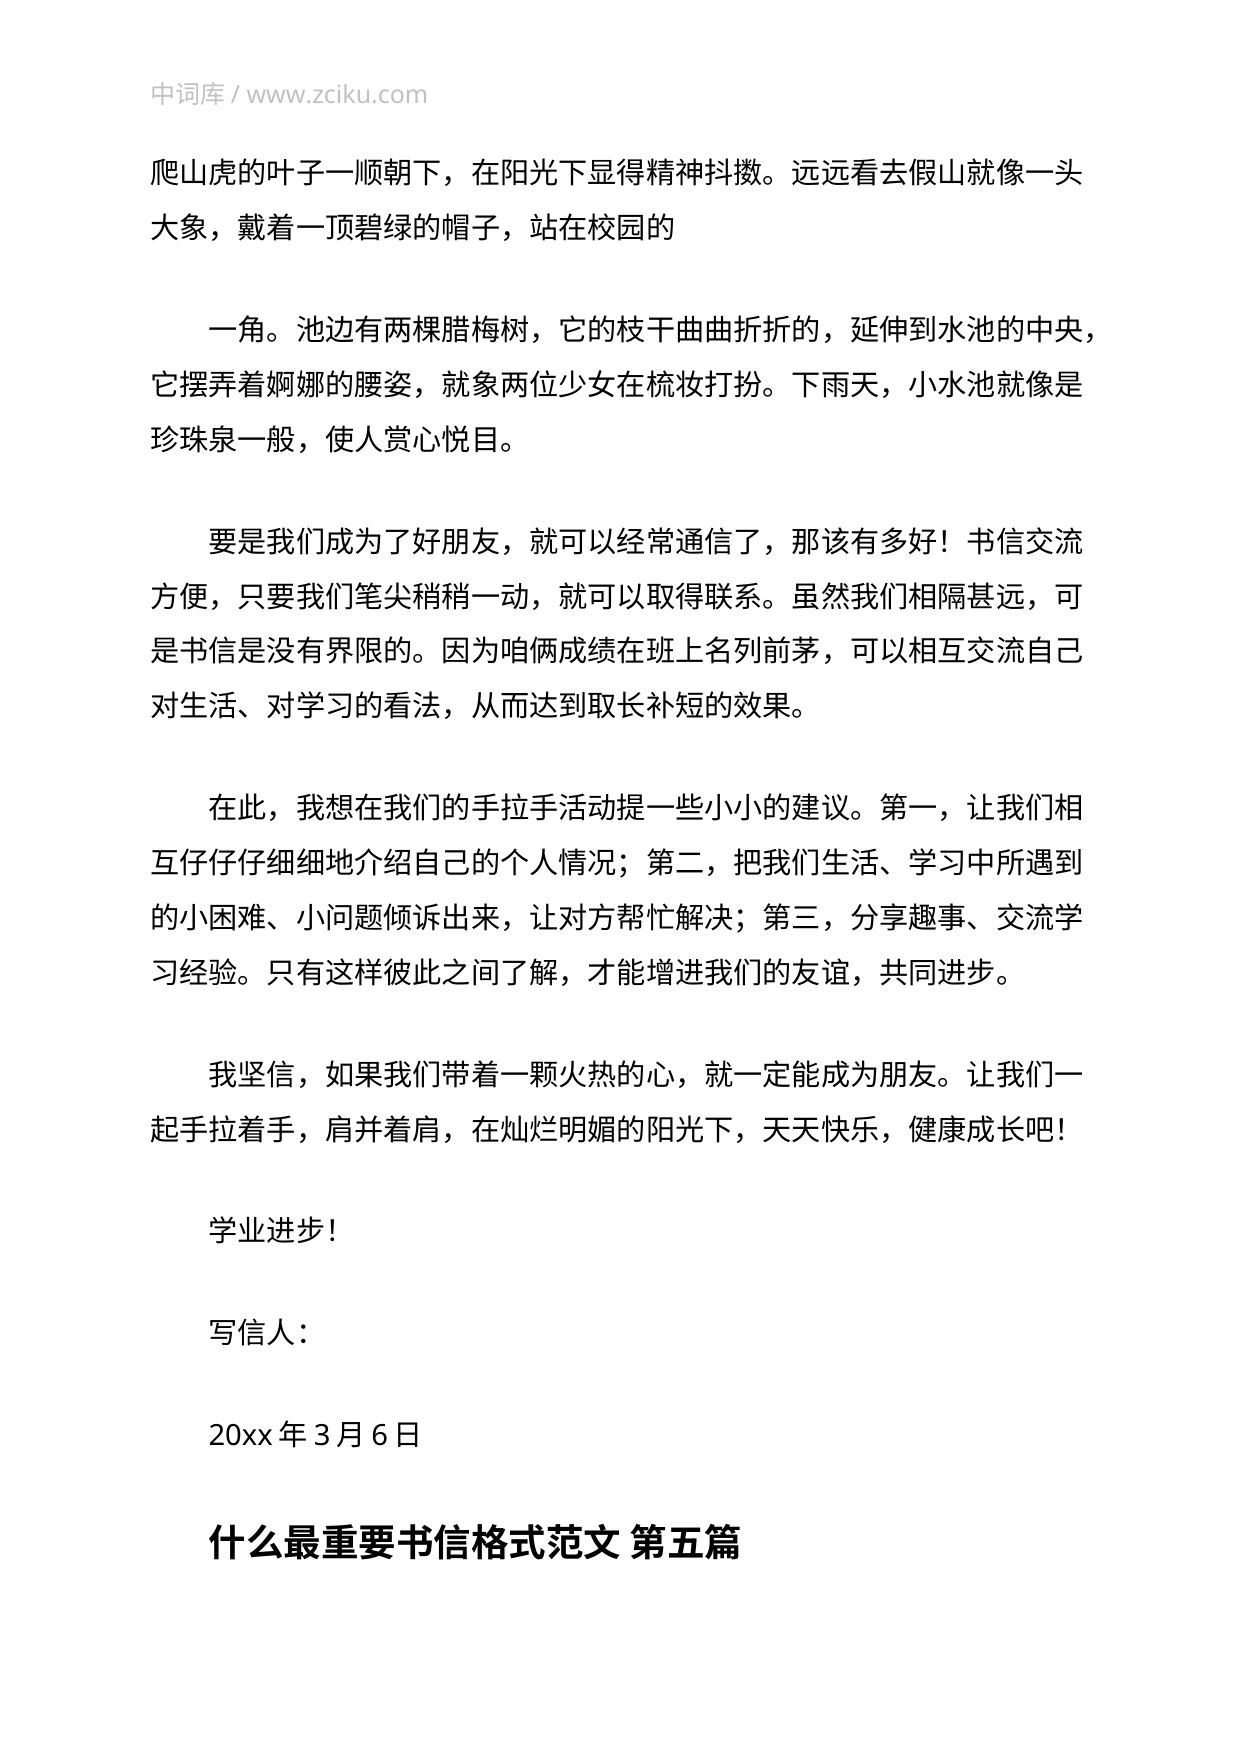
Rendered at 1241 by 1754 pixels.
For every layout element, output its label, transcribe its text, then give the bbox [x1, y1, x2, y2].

text 20xx年3月6日 [150, 1411, 1090, 1454]
text 写信人： [150, 1309, 1090, 1352]
text 在此，我想在我们的手拉手活动提一些小小的建议。第一，让我们相互仔仔仔细细地介绍自己的个人情况；第二，把我们生活、学习中所遇到的小困难、小问题倾诉出来，让对方帮忙解决；第三，分享趣事、交流学习经验。只有这样彼此之间了解，才能增进我们的友谊，共同进步。 [150, 785, 1090, 992]
text 我坚信，如果我们带着一颗火热的心，就一定能成为朋友。让我们一起手拉着手，肩并着肩，在灿烂明媚的阳光下，天天快乐，健康成长吧！ [150, 1051, 1090, 1148]
text 要是我们成为了好朋友，就可以经常通信了，那该有多好！书信交流方便，只要我们笔尖稍稍一动，就可以取得联系。虽然我们相隔甚远，可是书信是没有界限的。因为咱俩成绩在班上名列前茅，可以相互交流自己对生活、对学习的看法，从而达到取长补短的效果。 [150, 518, 1090, 725]
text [150, 150, 1090, 247]
text 什么最重要书信格式范文 第五篇 [150, 1513, 1090, 1568]
text 一角。池边有两棵腊梅树，它的枝干曲曲折折的，延伸到水池的中央，它摆弄着婀娜的腰姿，就象两位少女在梳妆打扮。下雨天，小水池就像是珍珠泉一般，使人赏心悦目。 [150, 307, 1090, 459]
text 学业进步！ [150, 1208, 1090, 1250]
